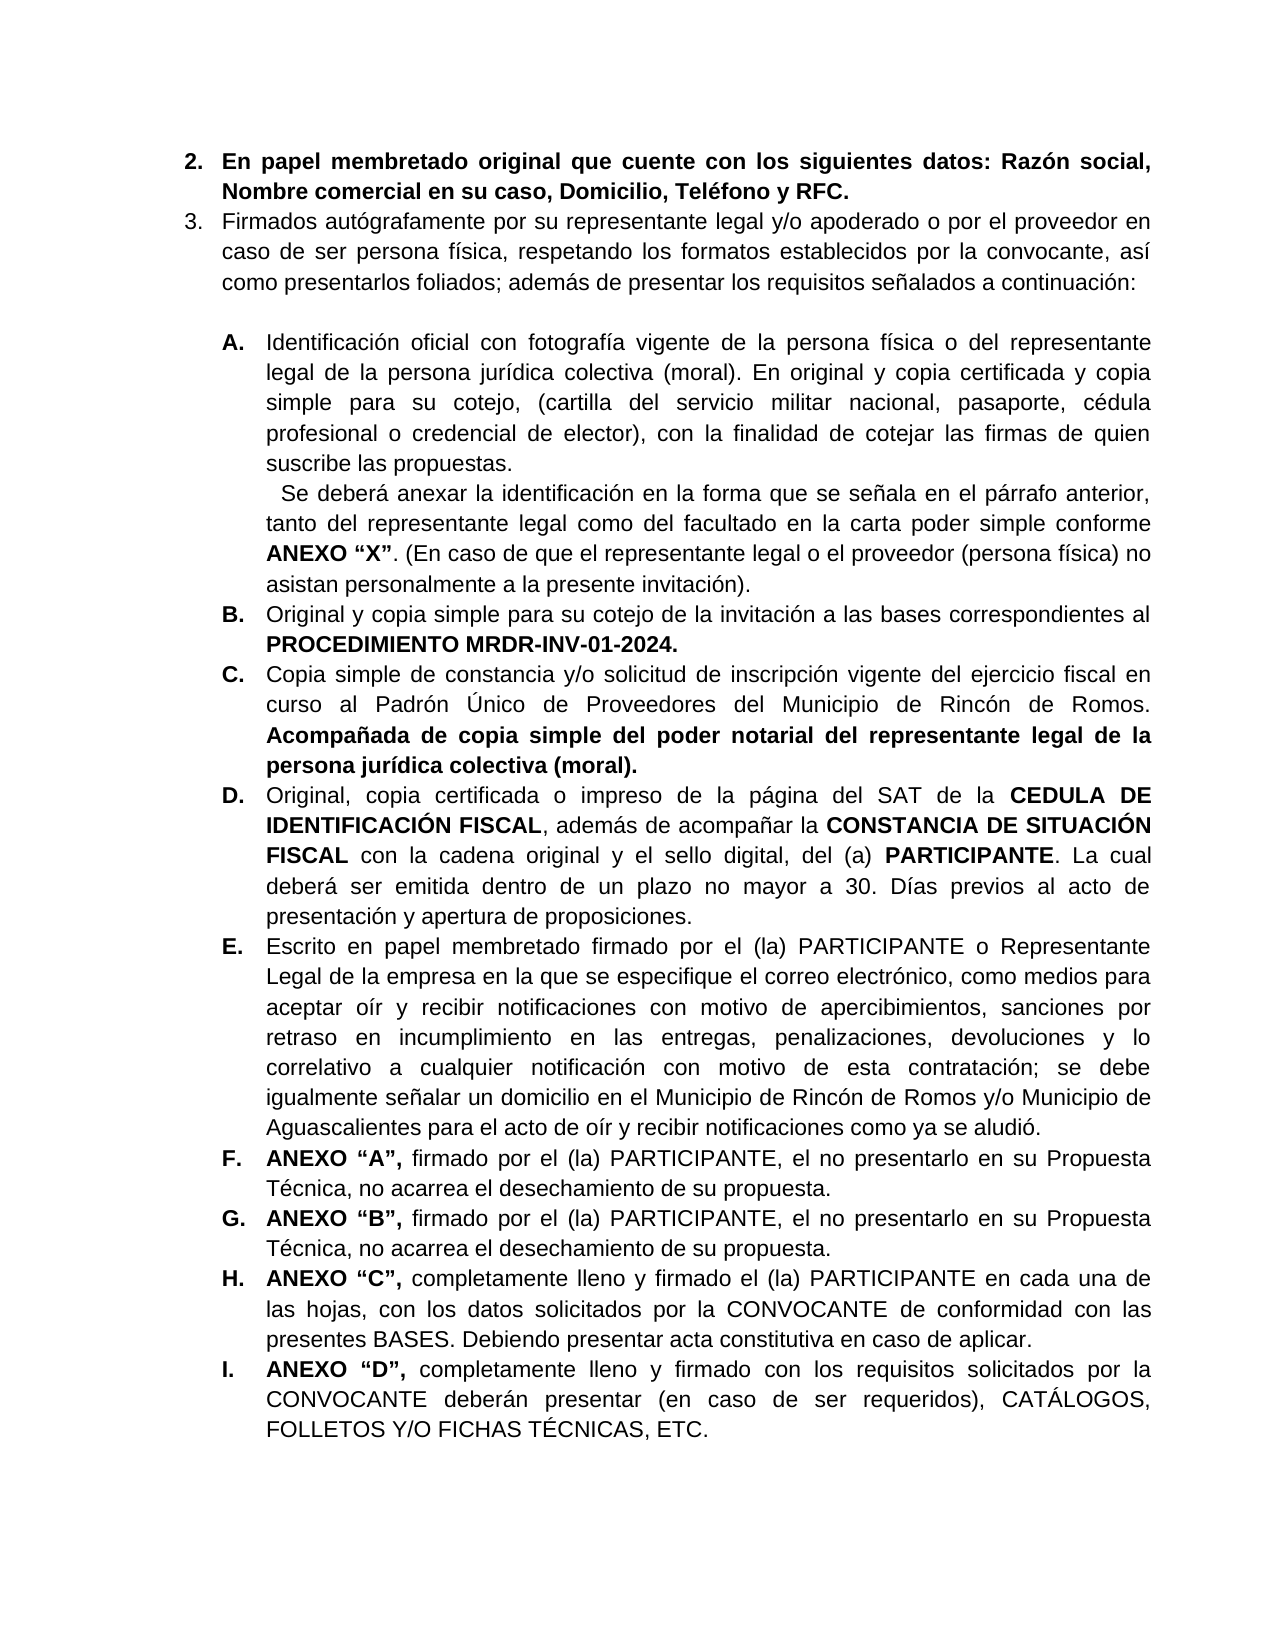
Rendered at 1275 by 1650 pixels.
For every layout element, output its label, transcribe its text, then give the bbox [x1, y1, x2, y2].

list En papel membretado original que cuente con los siguientes datos: Razón social, Nombre comercial en su caso, Domicilio, Teléfono y RFC. [184, 148, 1152, 204]
list ANEXO “A”, firmado por el (la) PARTICIPANTE, el no presentarlo en su Propuesta Técnica, no acarrea el desechamiento de su propuesta. [222, 1144, 1152, 1201]
list ANEXO “B”, firmado por el (la) PARTICIPANTE, el no presentarlo en su Propuesta Técnica, no acarrea el desechamiento de su propuesta. [222, 1205, 1152, 1261]
list Firmados autógrafamente por su representante legal y/o apoderado o por el proveedor en caso de ser persona física, respetando los formatos establecidos por la convocante, así como presentarlos foliados; además de presentar los requisitos señalados a continuación: [184, 208, 1152, 295]
list ANEXO “C”, completamente lleno y firmado el (la) PARTICIPANTE en cada una de las hojas, con los datos solicitados por la CONVOCANTE de conformidad con las presentes BASES. Debiendo presentar acta constitutiva en caso de aplicar. [222, 1265, 1152, 1352]
list Escrito en papel membretado firmado por el (la) PARTICIPANTE o Representante Legal de la empresa en la que se especifique el correo electrónico, como medios para aceptar oír y recibir notificaciones con motivo de apercibimientos, sanciones por retraso en incumplimiento en las entregas, penalizaciones, devoluciones y lo correlativo a cualquier notificación con motivo de esta contratación; se debe igualmente señalar un domicilio en el Municipio de Rincón de Romos y/o Municipio de Aguascalientes para el acto de oír y recibir notificaciones como ya se aludió. [222, 933, 1152, 1141]
list Copia simple de constancia y/o solicitud de inscripción vigente del ejercicio fiscal en curso al Padrón Único de Proveedores del Municipio de Rincón de Romos. Acompañada de copia simple del poder notarial del representante legal de la persona jurídica colectiva (moral). [222, 661, 1152, 778]
list Se deberá anexar la identificación en la forma que se señala en el párrafo anterior, tanto del representante legal como del facultado en la carta poder simple conforme ANEXO “X”. (En caso de que el representante legal o el proveedor (persona física) no asistan personalmente a la presente invitación). [222, 480, 1152, 597]
list Original, copia certificada o impreso de la página del SAT de la CEDULA DE IDENTIFICACIÓN FISCAL, además de acompañar la CONSTANCIA DE SITUACIÓN FISCAL con la cadena original y el sello digital, del (a) PARTICIPANTE. La cual deberá ser emitida dentro de un plazo no mayor a 30. Días previos al acto de presentación y apertura de proposiciones. [222, 782, 1152, 929]
list ANEXO “D”, completamente lleno y firmado con los requisitos solicitados por la CONVOCANTE deberán presentar (en caso de ser requeridos), CATÁLOGOS, FOLLETOS Y/O FICHAS TÉCNICAS, ETC. [222, 1356, 1152, 1443]
list Identificación oficial con fotografía vigente de la persona física o del representante legal de la persona jurídica colectiva (moral). En original y copia certificada y copia simple para su cotejo, (cartilla del servicio militar nacional, pasaporte, cédula profesional o credencial de elector), con la finalidad de cotejar las firmas de quien suscribe las propuestas. [222, 329, 1152, 476]
list Original y copia simple para su cotejo de la invitación a las bases correspondientes al PROCEDIMIENTO MRDR-INV-01-2024. [222, 601, 1152, 657]
